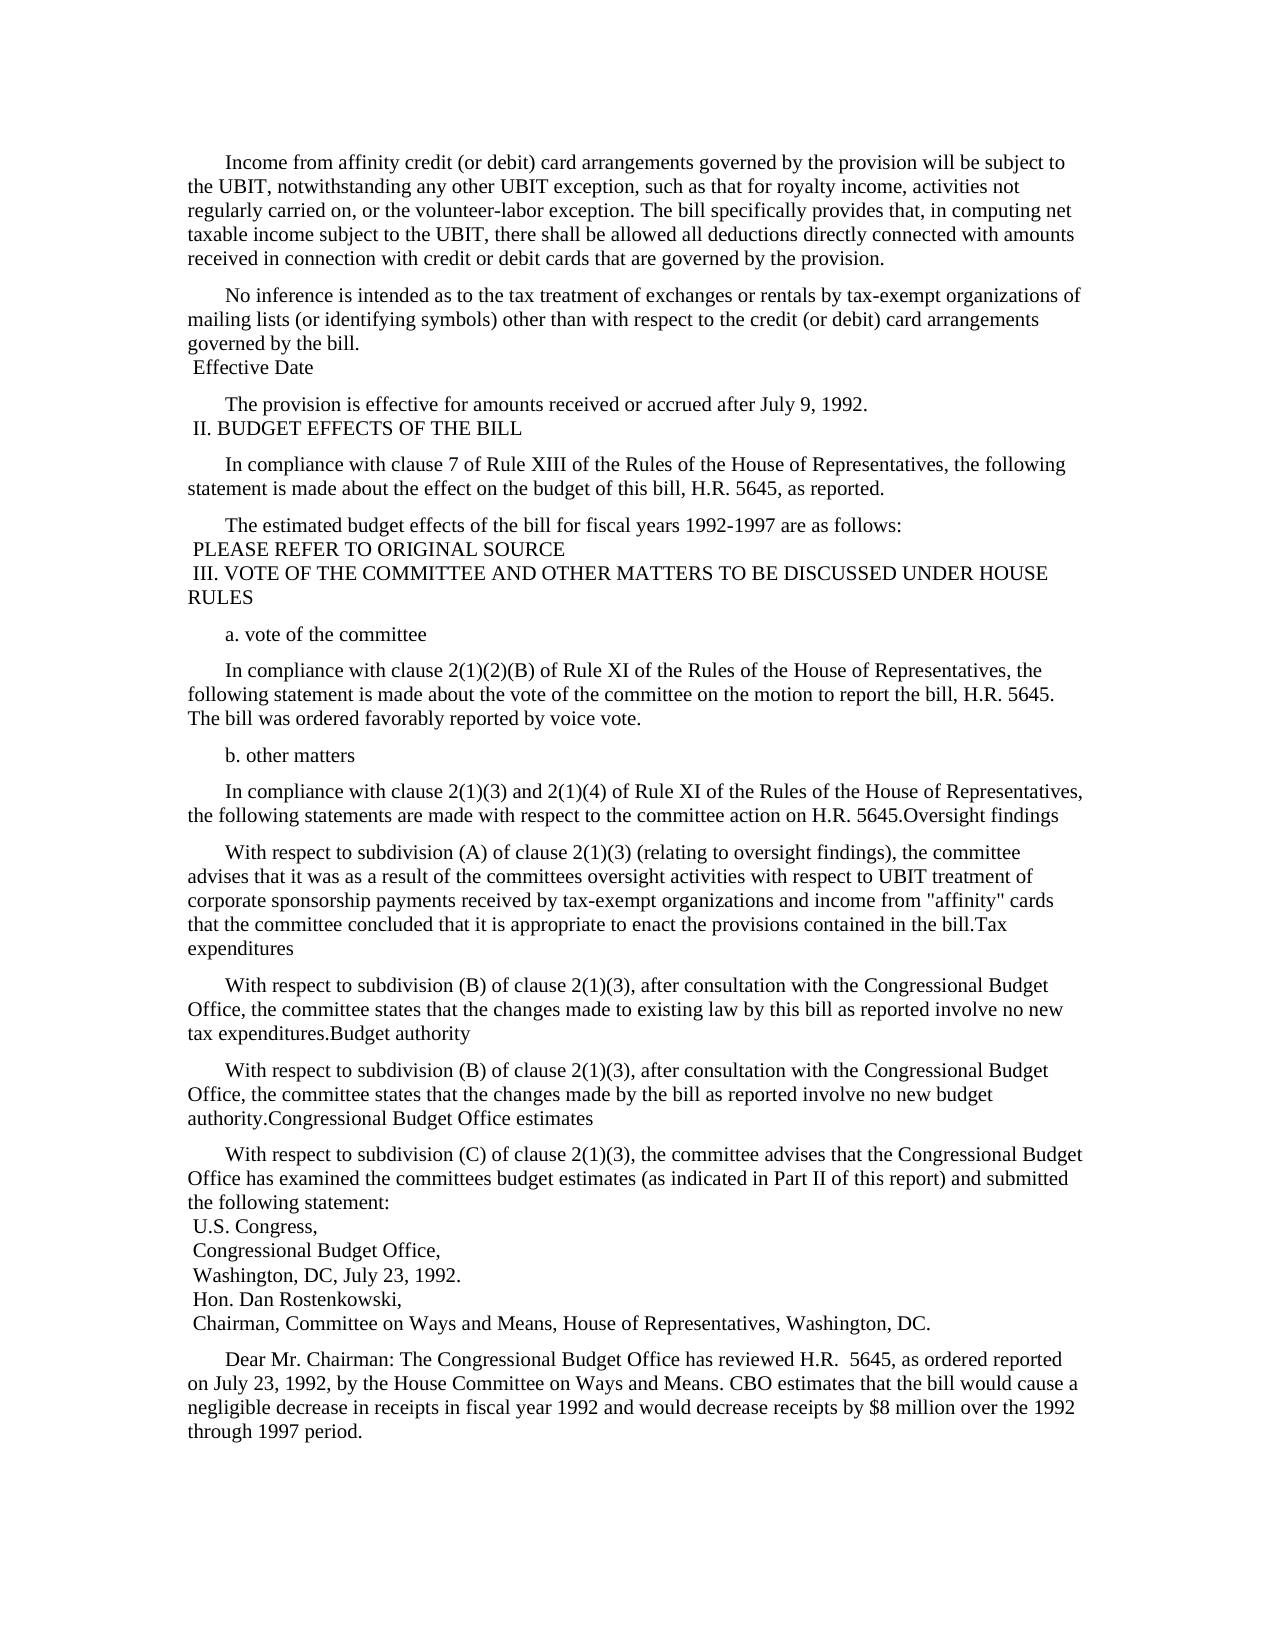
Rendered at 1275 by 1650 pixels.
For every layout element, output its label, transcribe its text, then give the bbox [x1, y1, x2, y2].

text With respect to subdivision (B) of clause 2(1)(3), after consultation with the Congressional Budget Office, the committee states that the changes made by the bill as reported involve no new budget authority.Congressional Budget Office estimates [187, 1057, 1087, 1130]
text In compliance with clause 2(1)(3) and 2(1)(4) of Rule XI of the Rules of the House of Representatives, the following statements are made with respect to the committee action on H.R. 5645.Oversight findings [187, 779, 1087, 827]
text The estimated budget effects of the bill for fiscal years 1992-1997 are as follows: [187, 513, 1087, 537]
text With respect to subdivision (A) of clause 2(1)(3) (relating to oversight findings), the committee advises that it was as a result of the committees oversight activities with respect to UBIT treatment of corporate sponsorship payments received by tax-exempt organizations and income from "affinity" cards that the committee concluded that it is appropriate to enact the provisions contained in the bill.Tax expenditures [187, 840, 1087, 960]
text a. vote of the committee [187, 622, 1087, 646]
text Congressional Budget Office, [187, 1238, 1087, 1262]
text Hon. Dan Rostenkowski, [187, 1287, 1087, 1311]
text In compliance with clause 2(1)(2)(B) of Rule XI of the Rules of the House of Representatives, the following statement is made about the vote of the committee on the motion to report the bill, H.R. 5645. The bill was ordered favorably reported by voice vote. [187, 658, 1087, 730]
text Washington, DC, July 23, 1992. [187, 1262, 1087, 1287]
text Effective Date [187, 355, 1087, 379]
text Dear Mr. Chairman: The Congressional Budget Office has reviewed H.R. 5645, as ordered reported on July 23, 1992, by the House Committee on Ways and Means. CBO estimates that the bill would cause a negligible decrease in receipts in fiscal year 1992 and would decrease receipts by $8 million over the 1992 through 1997 period. [187, 1347, 1087, 1443]
text III. VOTE OF THE COMMITTEE AND OTHER MATTERS TO BE DISCUSSED UNDER HOUSE RULES [187, 561, 1087, 609]
text In compliance with clause 7 of Rule XIII of the Rules of the House of Representatives, the following statement is made about the effect on the budget of this bill, H.R. 5645, as reported. [187, 452, 1087, 500]
text With respect to subdivision (C) of clause 2(1)(3), the committee advises that the Congressional Budget Office has examined the committees budget estimates (as indicated in Part II of this report) and submitted the following statement: [187, 1142, 1087, 1214]
text No inference is intended as to the tax treatment of exchanges or rentals by tax-exempt organizations of mailing lists (or identifying symbols) other than with respect to the credit (or debit) card arrangements governed by the bill. [187, 283, 1087, 355]
text The provision is effective for amounts received or accrued after July 9, 1992. [187, 392, 1087, 416]
text U.S. Congress, [187, 1214, 1087, 1238]
text With respect to subdivision (B) of clause 2(1)(3), after consultation with the Congressional Budget Office, the committee states that the changes made to existing law by this bill as reported involve no new tax expenditures.Budget authority [187, 973, 1087, 1045]
text II. BUDGET EFFECTS OF THE BILL [187, 416, 1087, 440]
text Income from affinity credit (or debit) card arrangements governed by the provision will be subject to the UBIT, notwithstanding any other UBIT exception, such as that for royalty income, activities not regularly carried on, or the volunteer-labor exception. The bill specifically provides that, in computing net taxable income subject to the UBIT, there shall be allowed all deductions directly connected with amounts received in connection with credit or debit cards that are governed by the provision. [187, 150, 1087, 270]
text Chairman, Committee on Ways and Means, House of Representatives, Washington, DC. [187, 1311, 1087, 1335]
text PLEASE REFER TO ORIGINAL SOURCE [187, 537, 1087, 561]
text b. other matters [187, 743, 1087, 767]
